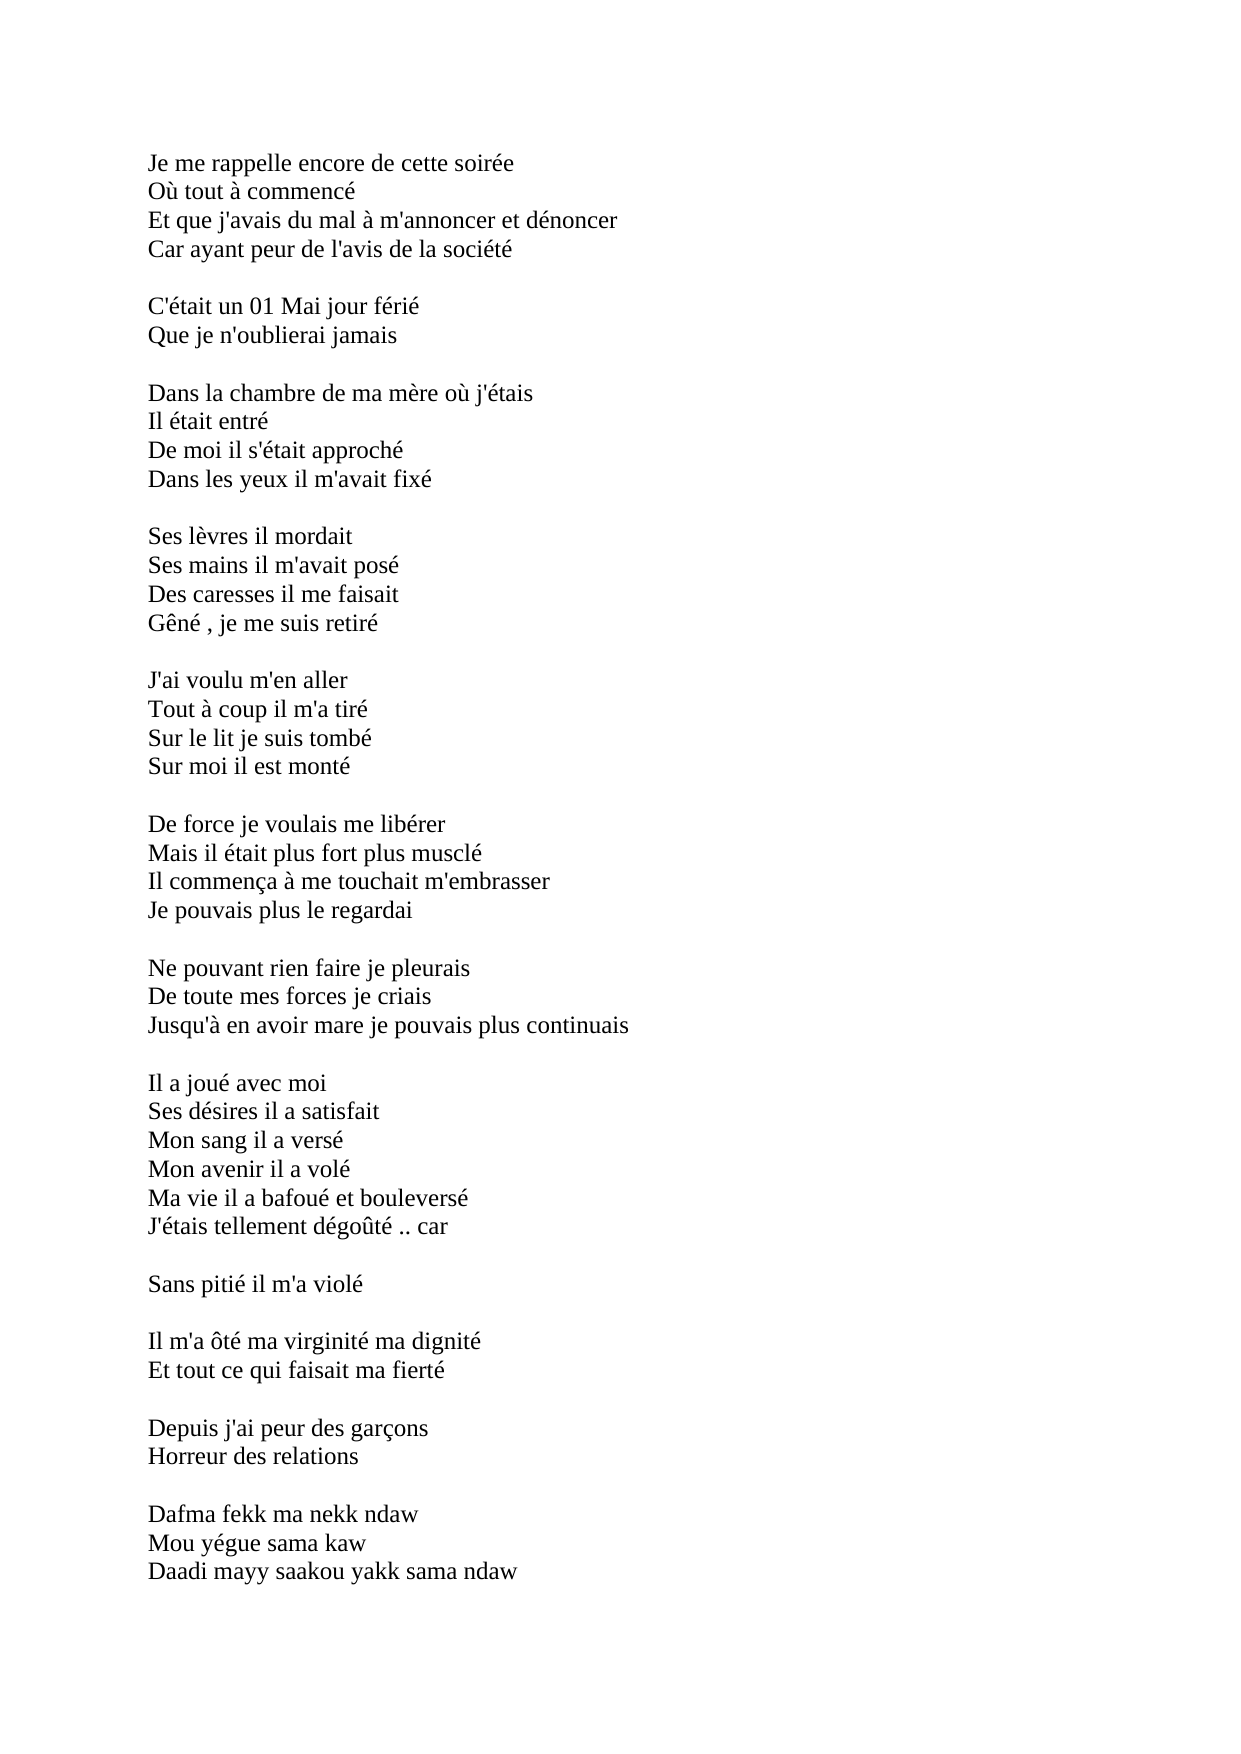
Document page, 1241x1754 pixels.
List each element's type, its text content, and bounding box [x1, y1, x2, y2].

text Dafma fekk ma nekk ndaw [148, 1499, 1093, 1528]
text Daadi mayy saakou yakk sama ndaw [148, 1556, 1093, 1585]
text Et tout ce qui faisait ma fierté [148, 1355, 1093, 1384]
text Que je n'oublierai jamais [148, 320, 1093, 349]
text C'était un 01 Mai jour férié [148, 291, 1093, 320]
text Ses lèvres il mordait [148, 521, 1093, 550]
text Il a joué avec moi [148, 1068, 1093, 1096]
text De moi il s'était approché [148, 435, 1093, 464]
text Mou yégue sama kaw [148, 1528, 1093, 1556]
text Dans les yeux il m'avait fixé [148, 464, 1093, 493]
text Il m'a ôté ma virginité ma dignité [148, 1326, 1093, 1355]
text Je me rappelle encore de cette soirée [148, 148, 1093, 176]
text Il commença à me touchait m'embrasser [148, 866, 1093, 895]
text Des caresses il me faisait [148, 579, 1093, 608]
text Je pouvais plus le regardai [148, 895, 1093, 924]
text J'étais tellement dégoûté .. car [148, 1211, 1093, 1240]
text Sans pitié il m'a violé [148, 1269, 1093, 1298]
text Ma vie il a bafoué et bouleversé [148, 1183, 1093, 1211]
text Mon avenir il a volé [148, 1154, 1093, 1183]
text Depuis j'ai peur des garçons [148, 1413, 1093, 1441]
text Mon sang il a versé [148, 1125, 1093, 1154]
text De toute mes forces je criais [148, 981, 1093, 1010]
text Sur le lit je suis tombé [148, 723, 1093, 751]
text Ses désires il a satisfait [148, 1096, 1093, 1125]
text Mais il était plus fort plus musclé [148, 838, 1093, 866]
text Sur moi il est monté [148, 751, 1093, 780]
text J'ai voulu m'en aller [148, 665, 1093, 694]
text Gêné , je me suis retiré [148, 608, 1093, 636]
text De force je voulais me libérer [148, 809, 1093, 838]
text Où tout à commencé [148, 176, 1093, 205]
text Car ayant peur de l'avis de la société [148, 234, 1093, 263]
text Dans la chambre de ma mère où j'étais [148, 378, 1093, 406]
text Jusqu'à en avoir mare je pouvais plus continuais [148, 1010, 1093, 1039]
text Ses mains il m'avait posé [148, 550, 1093, 579]
text Il était entré [148, 406, 1093, 435]
text Et que j'avais du mal à m'annoncer et dénoncer [148, 205, 1093, 234]
text Tout à coup il m'a tiré [148, 694, 1093, 723]
text Ne pouvant rien faire je pleurais [148, 953, 1093, 981]
text Horreur des relations [148, 1441, 1093, 1470]
